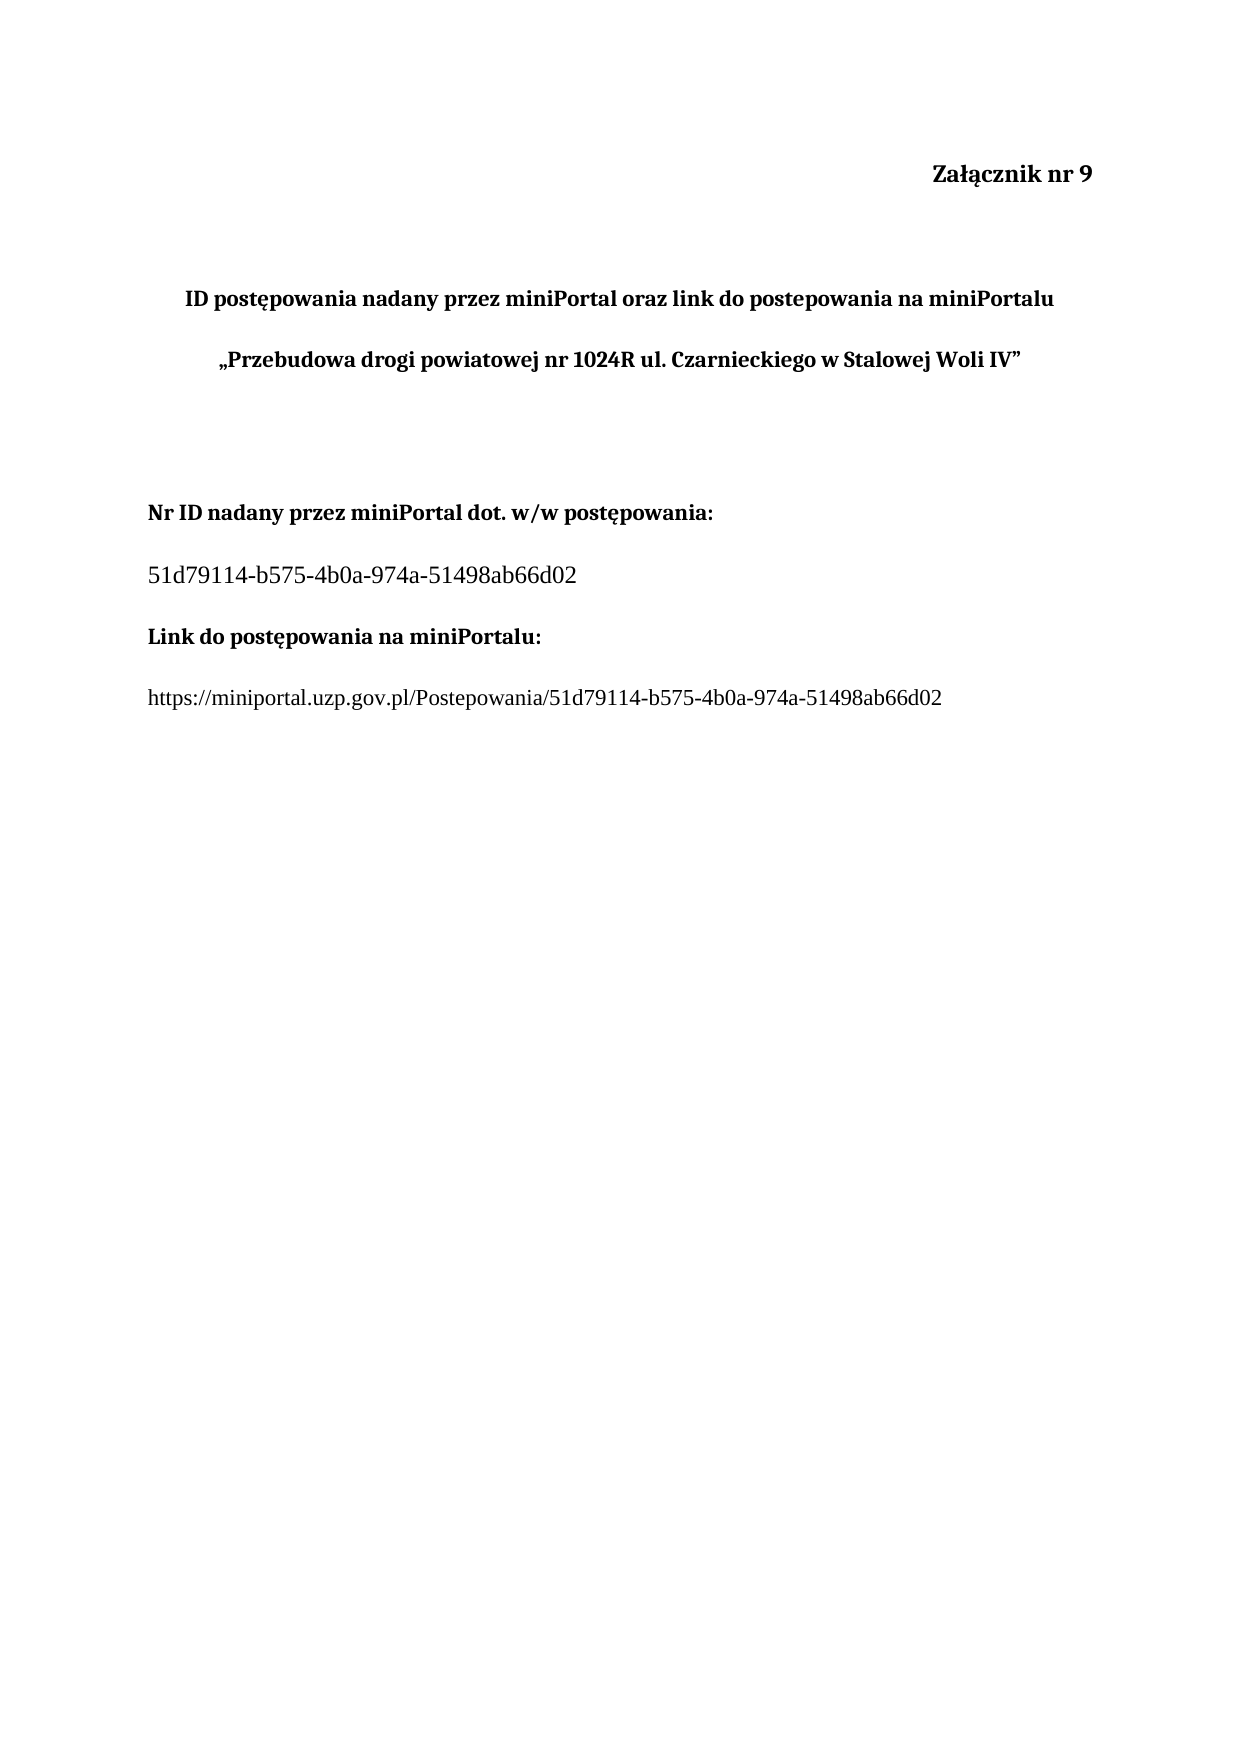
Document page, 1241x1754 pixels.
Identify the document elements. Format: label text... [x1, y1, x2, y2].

text Nr ID nadany przez miniPortal dot. w/w postępowania: [148, 500, 1092, 527]
text Link do postępowania na miniPortalu: [148, 624, 1092, 650]
text Załącznik nr 9 [148, 159, 1092, 188]
text https://miniportal.uzp.gov.pl/Postepowania/51d79114-b575-4b0a-974a-51498ab66d02 [148, 684, 1092, 711]
text „Przebudowa drogi powiatowej nr 1024R ul. Czarnieckiego w Stalowej Woli IV” [148, 346, 1092, 373]
text 51d79114-b575-4b0a-974a-51498ab66d02 [148, 561, 1092, 589]
text ID postępowania nadany przez miniPortal oraz link do postepowania na miniPortalu [148, 286, 1092, 312]
